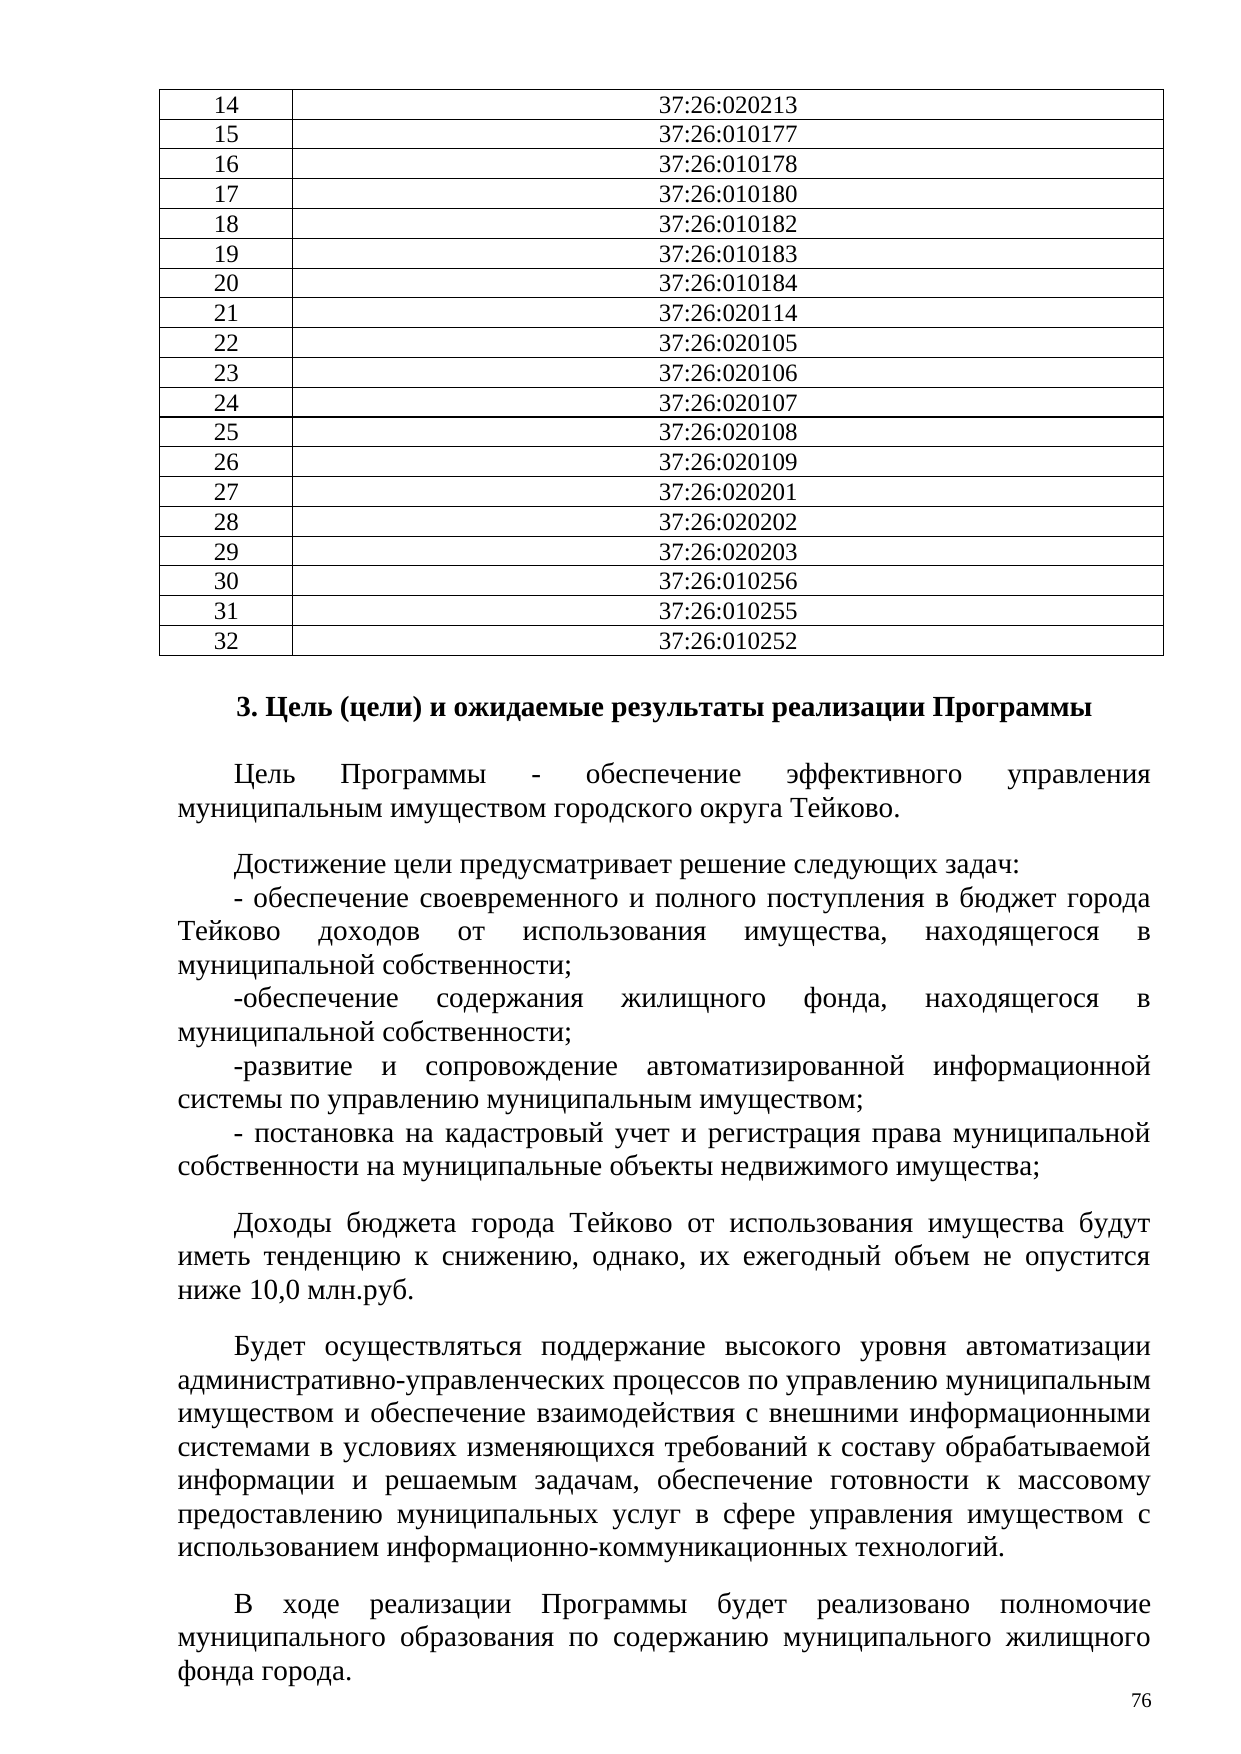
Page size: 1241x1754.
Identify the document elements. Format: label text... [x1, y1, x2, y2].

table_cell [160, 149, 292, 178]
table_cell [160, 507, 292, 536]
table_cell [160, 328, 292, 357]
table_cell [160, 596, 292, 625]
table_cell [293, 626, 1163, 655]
text Будет осуществляться поддержание высокого уровня автоматизации административно-управленческих процессов по управлению муниципальным имуществом и обеспечение взаимодействия с внешними информационными системами в условиях изменяющихся требований к составу обрабатываемой информации и решаемым задачам, обеспечение готовности к массовому предоставлению муниципальных услуг в сфере управления имуществом с использованием информационно-коммуникационных технологий. [177, 1328, 1152, 1563]
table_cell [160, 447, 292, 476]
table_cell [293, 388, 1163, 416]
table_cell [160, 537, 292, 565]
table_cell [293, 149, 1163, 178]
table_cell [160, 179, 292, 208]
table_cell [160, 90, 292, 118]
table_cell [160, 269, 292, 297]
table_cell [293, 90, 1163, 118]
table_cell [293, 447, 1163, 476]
text Доходы бюджета города Тейково от использования имущества будут иметь тенденцию к снижению, однако, их ежегодный объем не опустится ниже 10,0 млн.руб. [177, 1205, 1152, 1305]
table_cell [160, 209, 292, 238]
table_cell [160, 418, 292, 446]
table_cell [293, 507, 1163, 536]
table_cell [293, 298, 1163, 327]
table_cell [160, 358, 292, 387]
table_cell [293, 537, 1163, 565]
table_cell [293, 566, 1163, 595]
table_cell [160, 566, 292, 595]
text В ходе реализации Программы будет реализовано полномочие муниципального образования по содержанию муниципального жилищного фонда города. [177, 1586, 1152, 1687]
title 3. Цель (цели) и ожидаемые результаты реализации Программы [177, 689, 1152, 723]
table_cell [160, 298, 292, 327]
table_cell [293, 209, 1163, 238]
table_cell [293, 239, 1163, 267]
text - обеспечение своевременного и полного поступления в бюджет города Тейково доходов от использования имущества, находящегося в муниципальной собственности; [177, 880, 1152, 981]
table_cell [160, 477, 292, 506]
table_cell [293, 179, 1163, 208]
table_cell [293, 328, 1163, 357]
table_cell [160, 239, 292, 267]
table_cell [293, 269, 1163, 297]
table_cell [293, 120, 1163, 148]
text Цель Программы - обеспечение эффективного управления муниципальным имуществом городского округа Тейково. [177, 756, 1152, 823]
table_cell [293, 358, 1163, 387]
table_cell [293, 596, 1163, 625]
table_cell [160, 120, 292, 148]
text -обеспечение содержания жилищного фонда, находящегося в муниципальной собственности; [177, 981, 1152, 1048]
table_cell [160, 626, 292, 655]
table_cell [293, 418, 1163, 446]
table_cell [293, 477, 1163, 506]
text - постановка на кадастровый учет и регистрация права муниципальной собственности на муниципальные объекты недвижимого имущества; [177, 1115, 1152, 1182]
text Достижение цели предусматривает решение следующих задач: [177, 846, 1152, 880]
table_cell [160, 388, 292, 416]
text -развитие и сопровождение автоматизированной информационной системы по управлению муниципальным имуществом; [177, 1048, 1152, 1115]
